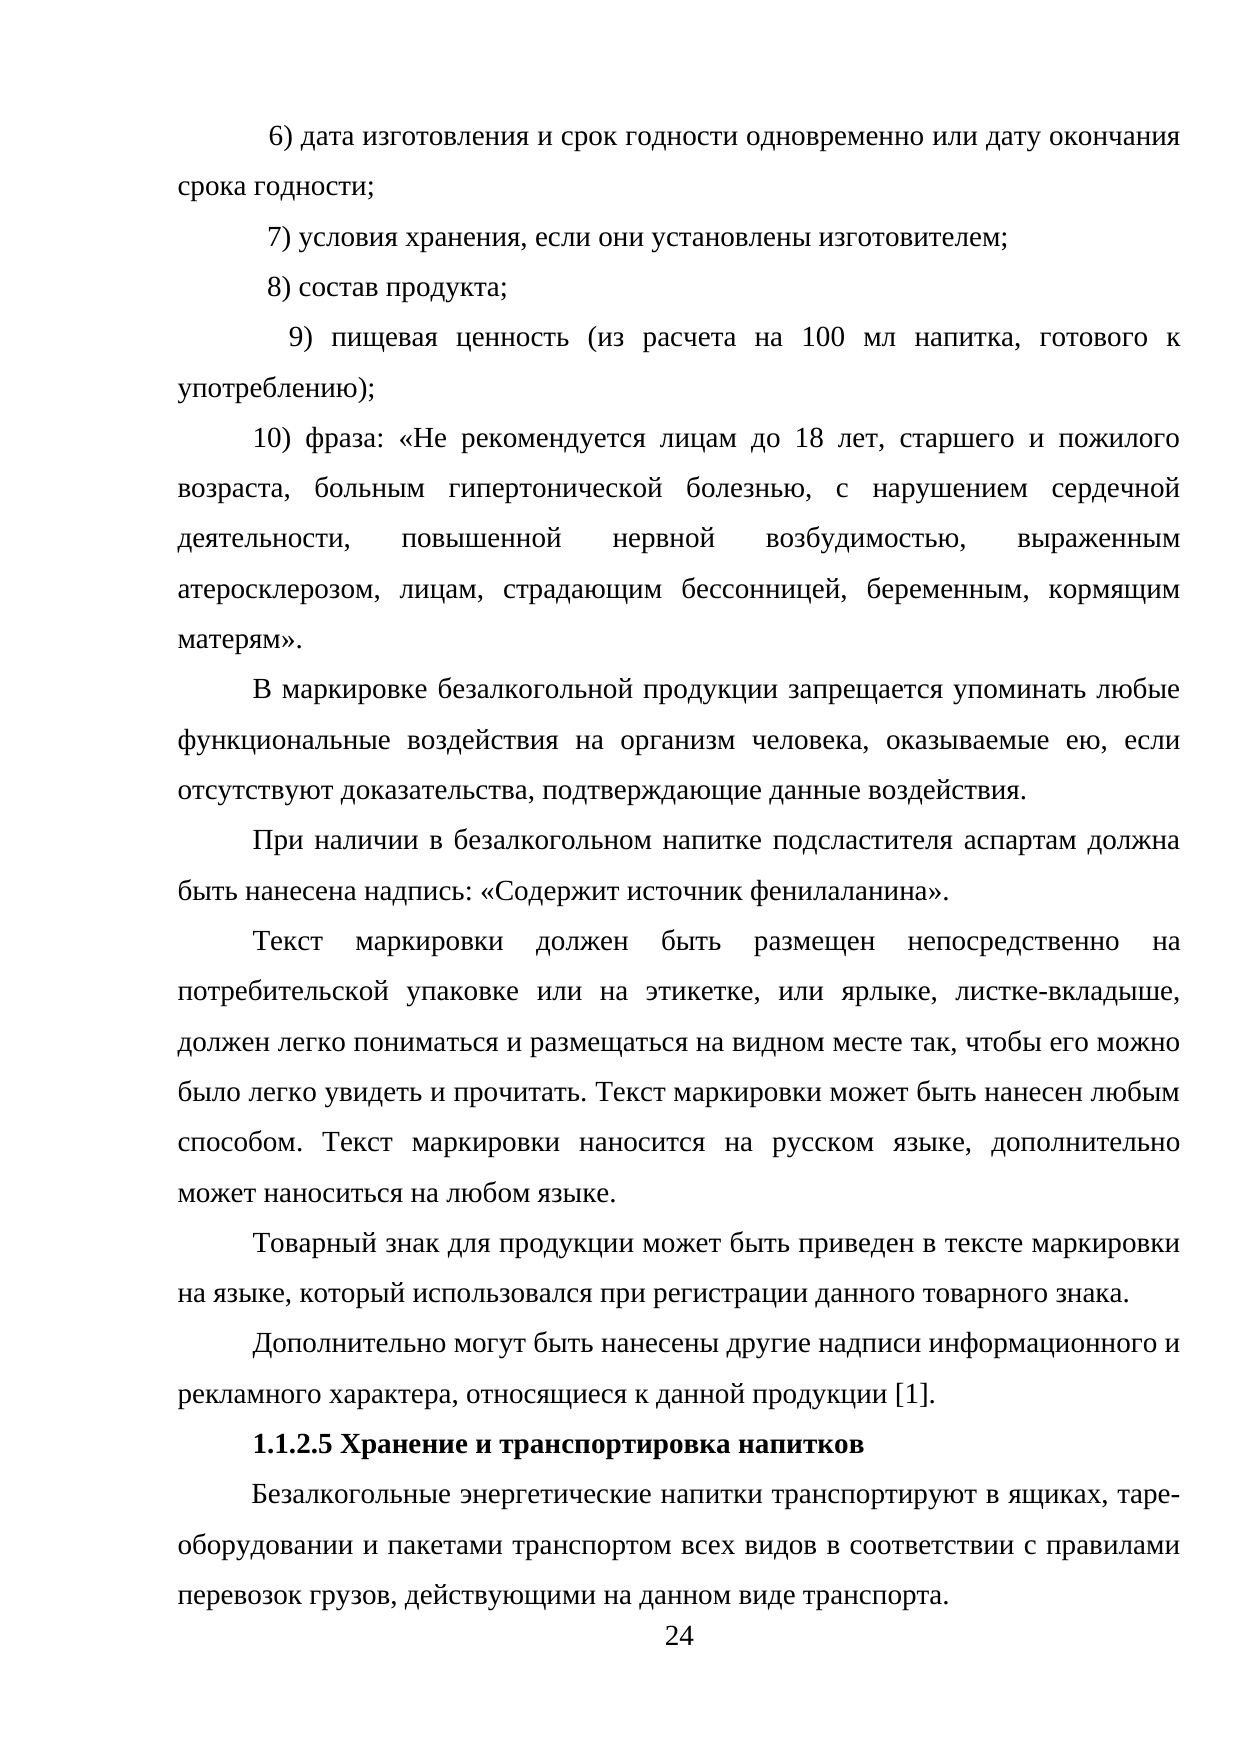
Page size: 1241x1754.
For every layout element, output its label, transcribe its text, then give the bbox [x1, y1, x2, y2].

text 6) дата изготовления и срок годности одновременно или дату окончания срока годности; [177, 118, 1181, 202]
text 7) условия хранения, если они установлены изготовителем; [177, 219, 1181, 252]
text В маркировке безалкогольной продукции запрещается упоминать любые функциональные воздействия на организм человека, оказываемые ею, если отсутствуют доказательства, подтверждающие данные воздействия. [177, 672, 1181, 806]
text 1.1.2.5 Хранение и транспортировка напитков [177, 1426, 1181, 1460]
text 10) фраза: «Не рекомендуется лицам до 18 лет, старшего и пожилого возраста, больным гипертонической болезнью, с нарушением сердечной деятельности, повышенной нервной возбудимостью, выраженным атеросклерозом, лицам, страдающим бессонницей, беременным, кормящим матерям». [177, 420, 1181, 655]
text Дополнительно могут быть нанесены другие надписи информационного и рекламного характера, относящиеся к данной продукции [1]. [177, 1326, 1181, 1409]
text 9) пищевая ценность (из расчета на 100 мл напитка, готового к употреблению); [177, 319, 1181, 403]
text Товарный знак для продукции может быть приведен в тексте маркировки на языке, который использовался при регистрации данного товарного знака. [177, 1225, 1181, 1309]
text Текст маркировки должен быть размещен непосредственно на потребительской упаковке или на этикетке, или ярлыке, листке-вкладыше, должен легко пониматься и размещаться на видном месте так, чтобы его можно было легко увидеть и прочитать. Текст маркировки может быть нанесен любым способом. Текст маркировки наносится на русском языке, дополнительно может наноситься на любом языке. [177, 923, 1181, 1208]
text При наличии в безалкогольном напитке подсластителя аспартам должна быть нанесена надпись: «Содержит источник фенилаланина». [177, 822, 1181, 906]
text Безалкогольные энергетические напитки транспортируют в ящиках, таре-оборудовании и пакетами транспортом всех видов в соответствии с правилами перевозок грузов, действующими на данном виде транспорта. [177, 1477, 1181, 1611]
text 8) состав продукта; [177, 269, 1181, 303]
